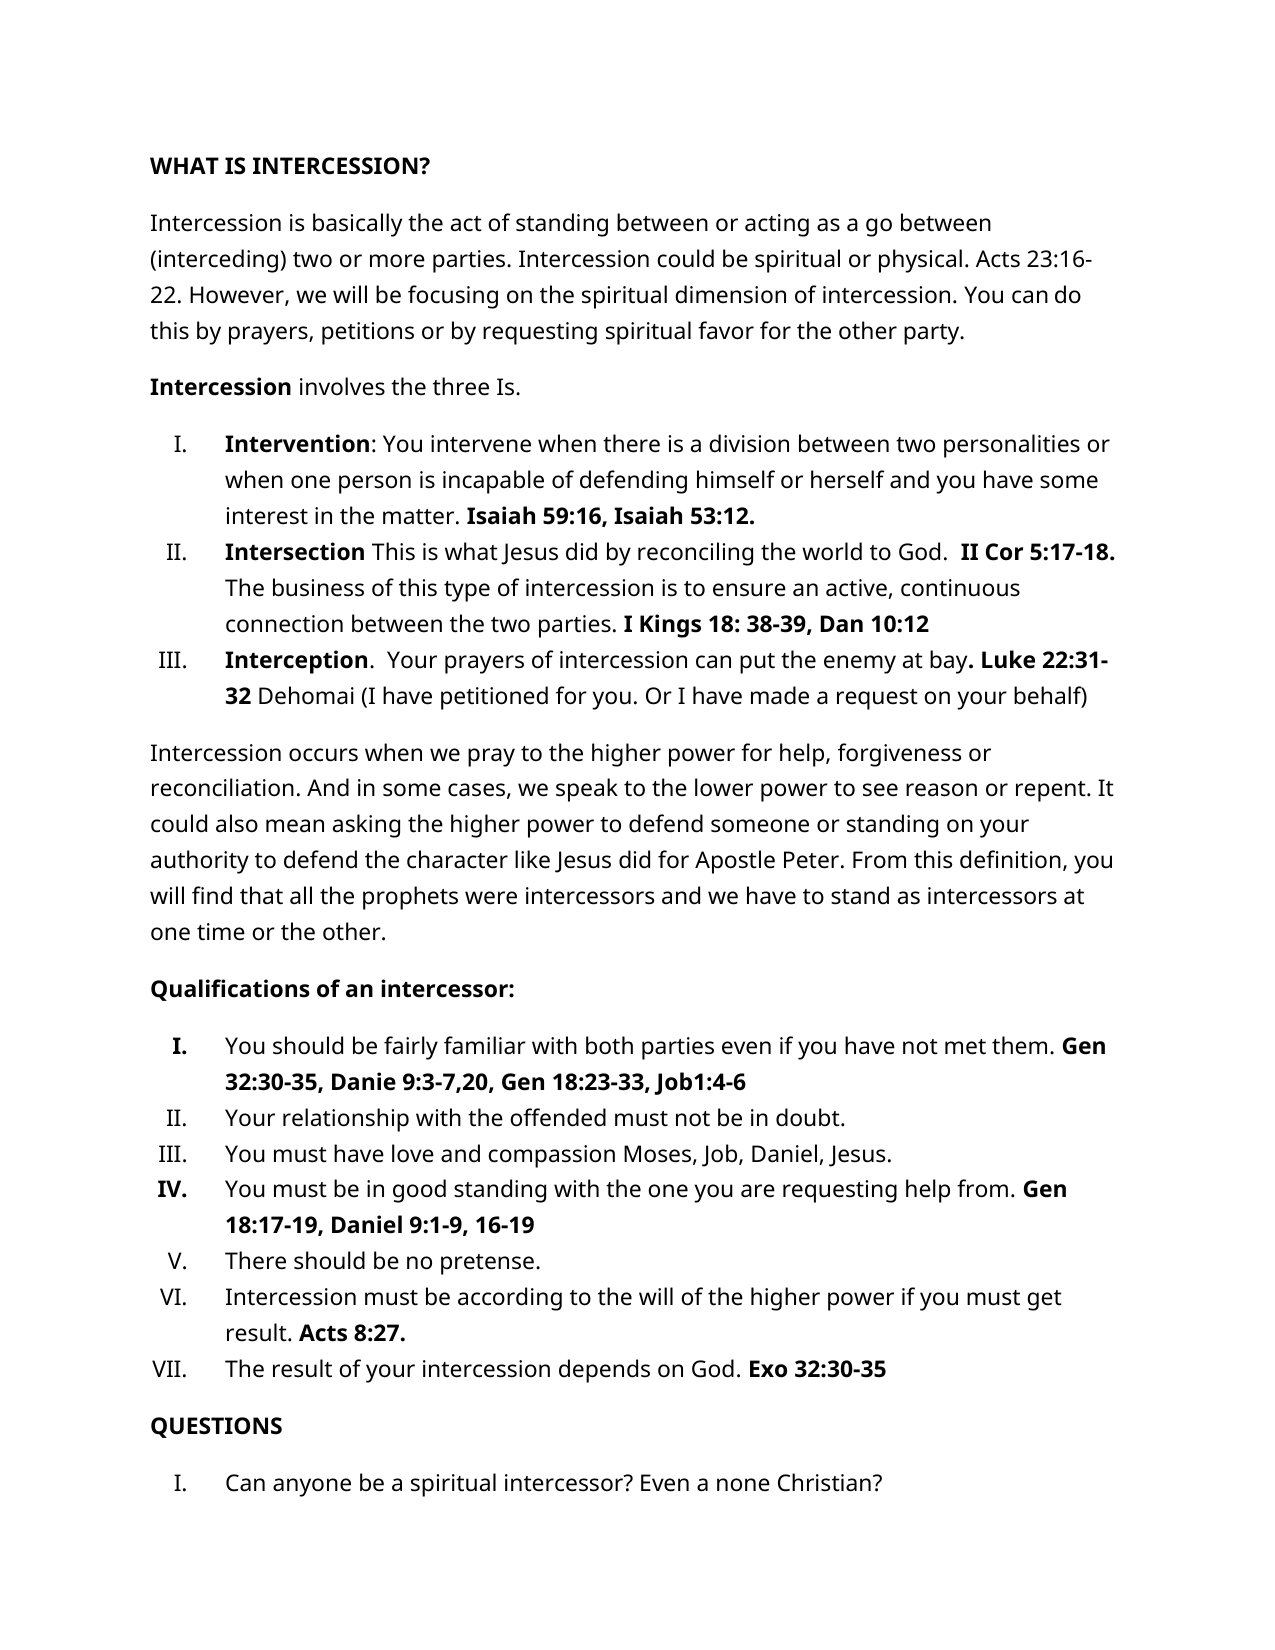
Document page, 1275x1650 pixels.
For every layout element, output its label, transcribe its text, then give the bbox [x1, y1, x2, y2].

list There should be no pretense. [187, 1245, 1125, 1277]
list Intersection This is what Jesus did by reconciling the world to God. II Cor 5:17-18. The business of this type of intercession is to ensure an active, continuous connection between the two parties. I Kings 18: 38-39, Dan 10:12 [187, 536, 1125, 639]
text Qualifications of an intercessor: [150, 973, 1125, 1004]
text WHAT IS INTERCESSION? [150, 150, 1125, 181]
list You should be fairly familiar with both parties even if you have not met them. Gen 32:30-35, Danie 9:3-7,20, Gen 18:23-33, Job1:4-6 [187, 1030, 1125, 1097]
list Intervention: You intervene when there is a division between two personalities or when one person is incapable of defending himself or herself and you have some interest in the matter. Isaiah 59:16, Isaiah 53:12. [187, 428, 1125, 531]
list Your relationship with the offended must not be in doubt. [187, 1102, 1125, 1133]
text Intercession occurs when we pray to the higher power for help, forgiveness or reconciliation. And in some cases, we speak to the lower power to see reason or repent. It could also mean asking the higher power to defend someone or standing on your authority to defend the character like Jesus did for Apostle Peter. From this definition, you will find that all the prophets were intercessors and we have to stand as intercessors at one time or the other. [150, 736, 1125, 947]
list You must have love and compassion Moses, Job, Daniel, Jesus. [187, 1137, 1125, 1169]
text QUESTIONS [150, 1410, 1125, 1441]
text Intercession involves the three Is. [150, 371, 1125, 403]
list Intercession must be according to the will of the higher power if you must get result. Acts 8:27. [187, 1281, 1125, 1348]
text Intercession is basically the act of standing between or acting as a go between (interceding) two or more parties. Intercession could be spiritual or physical. Acts 23:16-22. However, we will be focusing on the spiritual dimension of intercession. You can do this by prayers, petitions or by requesting spiritual favor for the other party. [150, 207, 1125, 346]
list You must be in good standing with the one you are requesting help from. Gen 18:17-19, Daniel 9:1-9, 16-19 [187, 1173, 1125, 1241]
list The result of your intercession depends on God. Exo 32:30-35 [187, 1353, 1125, 1384]
list Can anyone be a spiritual intercessor? Even a none Christian? [187, 1467, 1125, 1498]
list Interception. Your prayers of intercession can put the enemy at bay. Luke 22:31-32 Dehomai (I have petitioned for you. Or I have made a request on your behalf) [187, 644, 1125, 711]
